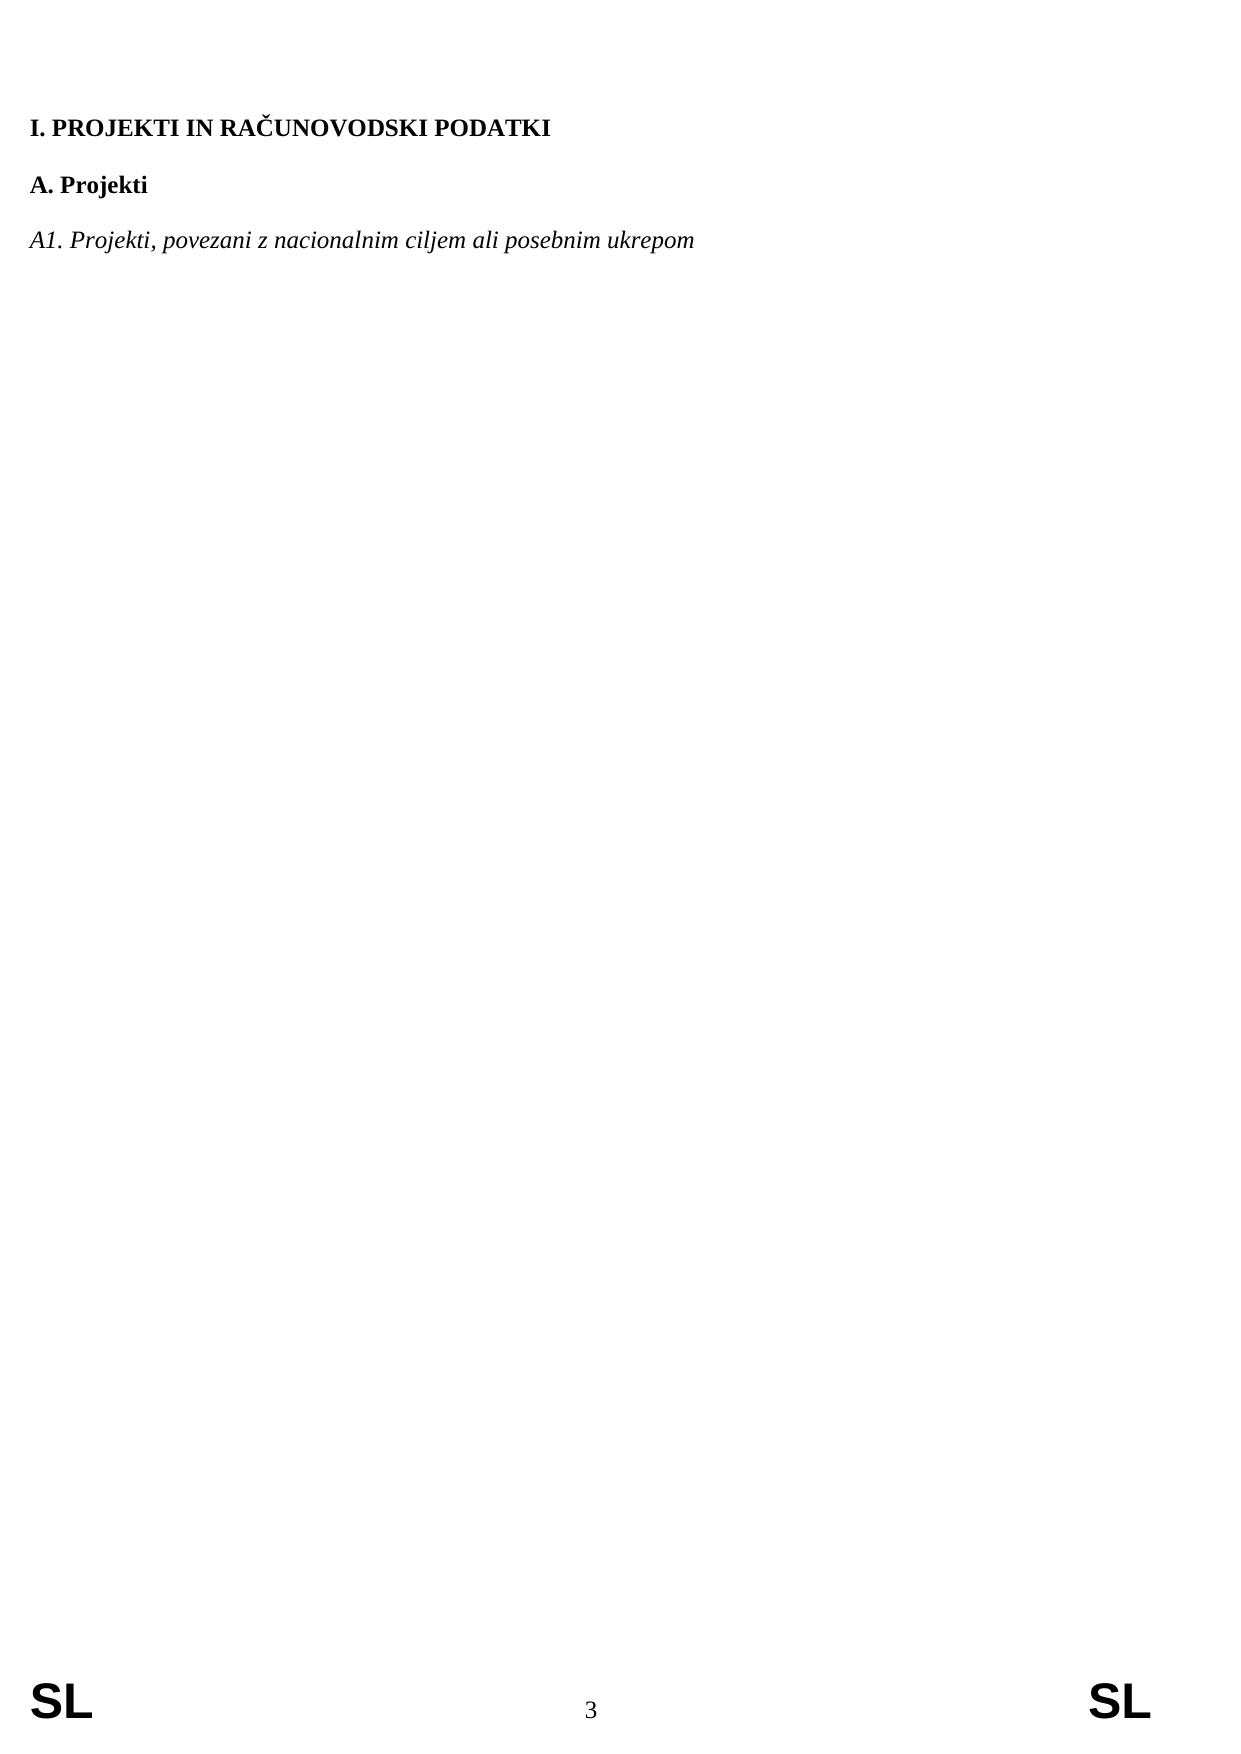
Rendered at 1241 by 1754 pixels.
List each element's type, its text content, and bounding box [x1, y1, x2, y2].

subtitle I. PROJEKTI IN RAČUNOVODSKI PODATKI [29, 113, 1122, 142]
subtitle A1. Projekti, povezani z nacionalnim ciljem ali posebnim ukrepom [29, 225, 1122, 254]
subtitle A. Projekti [29, 170, 1122, 199]
